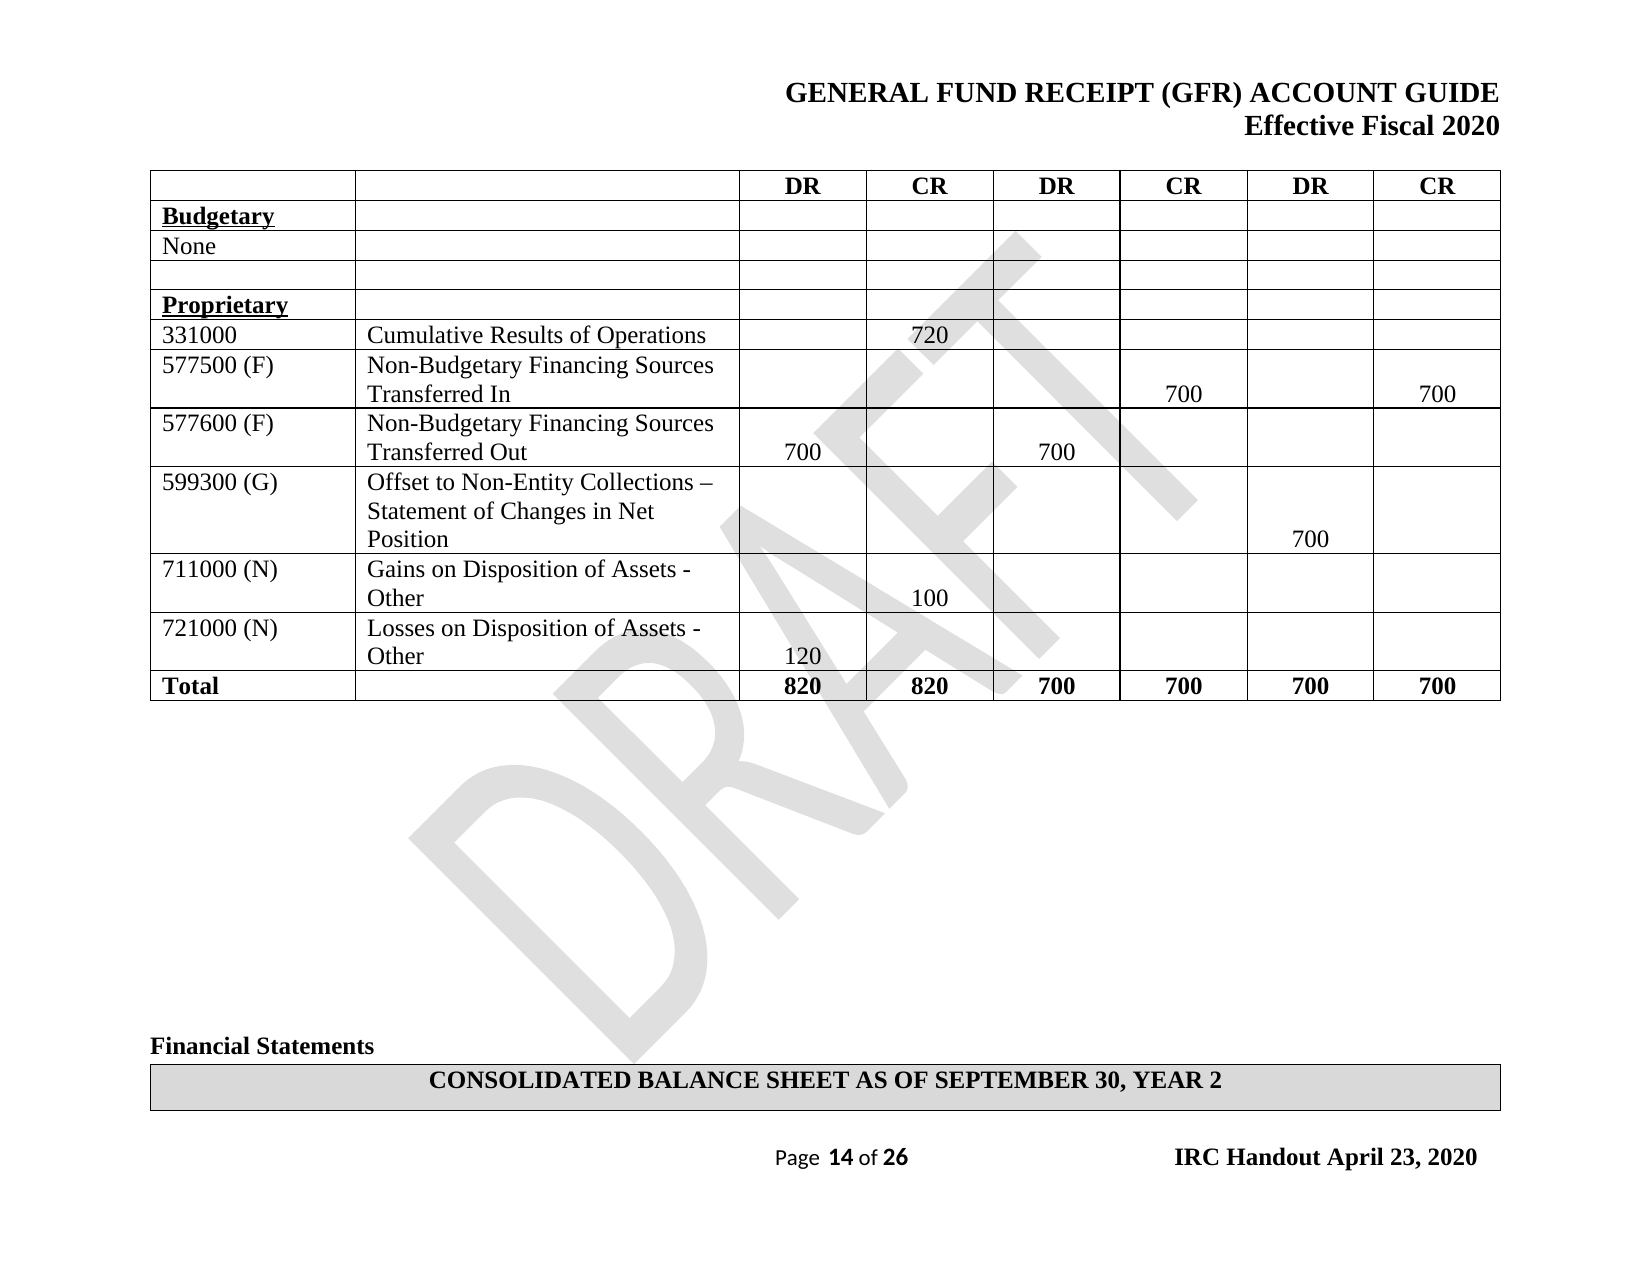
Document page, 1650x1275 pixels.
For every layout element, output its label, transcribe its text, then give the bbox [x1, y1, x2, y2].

table_cell [1248, 290, 1373, 319]
table_cell Cumulative Results of Operations [356, 320, 739, 349]
table_cell 820 [740, 671, 866, 700]
table_cell [1248, 261, 1373, 289]
table_cell [994, 261, 1119, 289]
table_cell [1248, 231, 1373, 259]
table_cell [867, 613, 993, 670]
table_cell 100 [867, 554, 993, 612]
table_cell [151, 171, 355, 200]
table_cell [356, 231, 739, 259]
table_cell CR [1374, 171, 1500, 200]
table_cell [1248, 554, 1373, 612]
table_cell [1374, 467, 1500, 553]
table_cell 700 [1374, 350, 1500, 407]
table_cell [1121, 409, 1247, 466]
table_cell 820 [867, 671, 993, 700]
table_cell 700 [1121, 671, 1247, 700]
table_cell [994, 320, 1119, 349]
table_cell 599300 (G) [151, 467, 355, 553]
table_cell [356, 261, 739, 289]
table_cell [994, 201, 1119, 230]
table_cell [151, 261, 355, 289]
table_cell 720 [867, 320, 993, 349]
table_cell 120 [740, 613, 866, 670]
table_cell [1121, 231, 1247, 259]
table_cell [1121, 290, 1247, 319]
table_cell [1121, 320, 1247, 349]
table_cell 577600 (F) [151, 409, 355, 466]
table_cell 700 [740, 409, 866, 466]
table_cell [867, 261, 993, 289]
table_cell [867, 201, 993, 230]
table_cell [1248, 409, 1373, 466]
table_cell [1248, 350, 1373, 407]
table_cell [1248, 201, 1373, 230]
table_cell [1121, 467, 1247, 553]
table_cell Gains on Disposition of Assets - Other [356, 554, 739, 612]
table_cell [1374, 409, 1500, 466]
table_cell [740, 554, 866, 612]
table_cell [740, 201, 866, 230]
table_cell [867, 231, 993, 259]
table_cell Budgetary [151, 201, 355, 230]
table_cell [1121, 261, 1247, 289]
table_cell [740, 350, 866, 407]
table_cell [356, 201, 739, 230]
table_cell Non-Budgetary Financing Sources Transferred In [356, 350, 739, 407]
table_cell [740, 231, 866, 259]
table_cell [740, 467, 866, 553]
table_cell Losses on Disposition of Assets - Other [356, 613, 739, 670]
table_cell [994, 554, 1119, 612]
table_cell [356, 671, 739, 700]
table_cell [1248, 613, 1373, 670]
table_cell [867, 467, 993, 553]
table_cell 700 [1374, 671, 1500, 700]
table_cell [1121, 554, 1247, 612]
table_cell 331000 [151, 320, 355, 349]
table_cell [1374, 231, 1500, 259]
table_cell [1374, 201, 1500, 230]
table_cell [1121, 613, 1247, 670]
table_cell Offset to Non-Entity Collections – Statement of Changes in Net Position [356, 467, 739, 553]
table_cell 700 [1248, 467, 1373, 553]
table_cell [1374, 290, 1500, 319]
table_cell Total [151, 671, 355, 700]
table_cell [740, 290, 866, 319]
table_cell [1374, 261, 1500, 289]
table_cell [356, 290, 739, 319]
table_cell DR [1248, 171, 1373, 200]
table_cell CR [867, 171, 993, 200]
table_cell [867, 350, 993, 407]
table_cell Non-Budgetary Financing Sources Transferred Out [356, 409, 739, 466]
text Financial Statements [150, 1031, 1500, 1060]
table_cell [994, 467, 1119, 553]
table_cell [867, 290, 993, 319]
table_cell [867, 409, 993, 466]
table_cell 700 [1248, 671, 1373, 700]
table_cell [994, 231, 1119, 259]
table_cell 700 [994, 671, 1119, 700]
table_cell [356, 171, 739, 200]
table_cell [994, 350, 1119, 407]
table_cell [994, 613, 1119, 670]
table_cell [740, 261, 866, 289]
table_header CONSOLIDATED BALANCE SHEET AS OF SEPTEMBER 30, YEAR 2 [151, 1065, 1500, 1110]
table_cell [1374, 613, 1500, 670]
table_cell CR [1121, 171, 1247, 200]
table_cell Proprietary [151, 290, 355, 319]
table_cell 711000 (N) [151, 554, 355, 612]
table_cell 700 [1121, 350, 1247, 407]
table_cell [1121, 201, 1247, 230]
table_cell DR [740, 171, 866, 200]
table_cell [1374, 320, 1500, 349]
table_cell 577500 (F) [151, 350, 355, 407]
table_cell [994, 290, 1119, 319]
table_cell 700 [994, 409, 1119, 466]
table_cell [740, 320, 866, 349]
table_cell [1248, 320, 1373, 349]
table_cell 721000 (N) [151, 613, 355, 670]
table_cell DR [994, 171, 1119, 200]
table_cell [1374, 554, 1500, 612]
table_cell None [151, 231, 355, 259]
